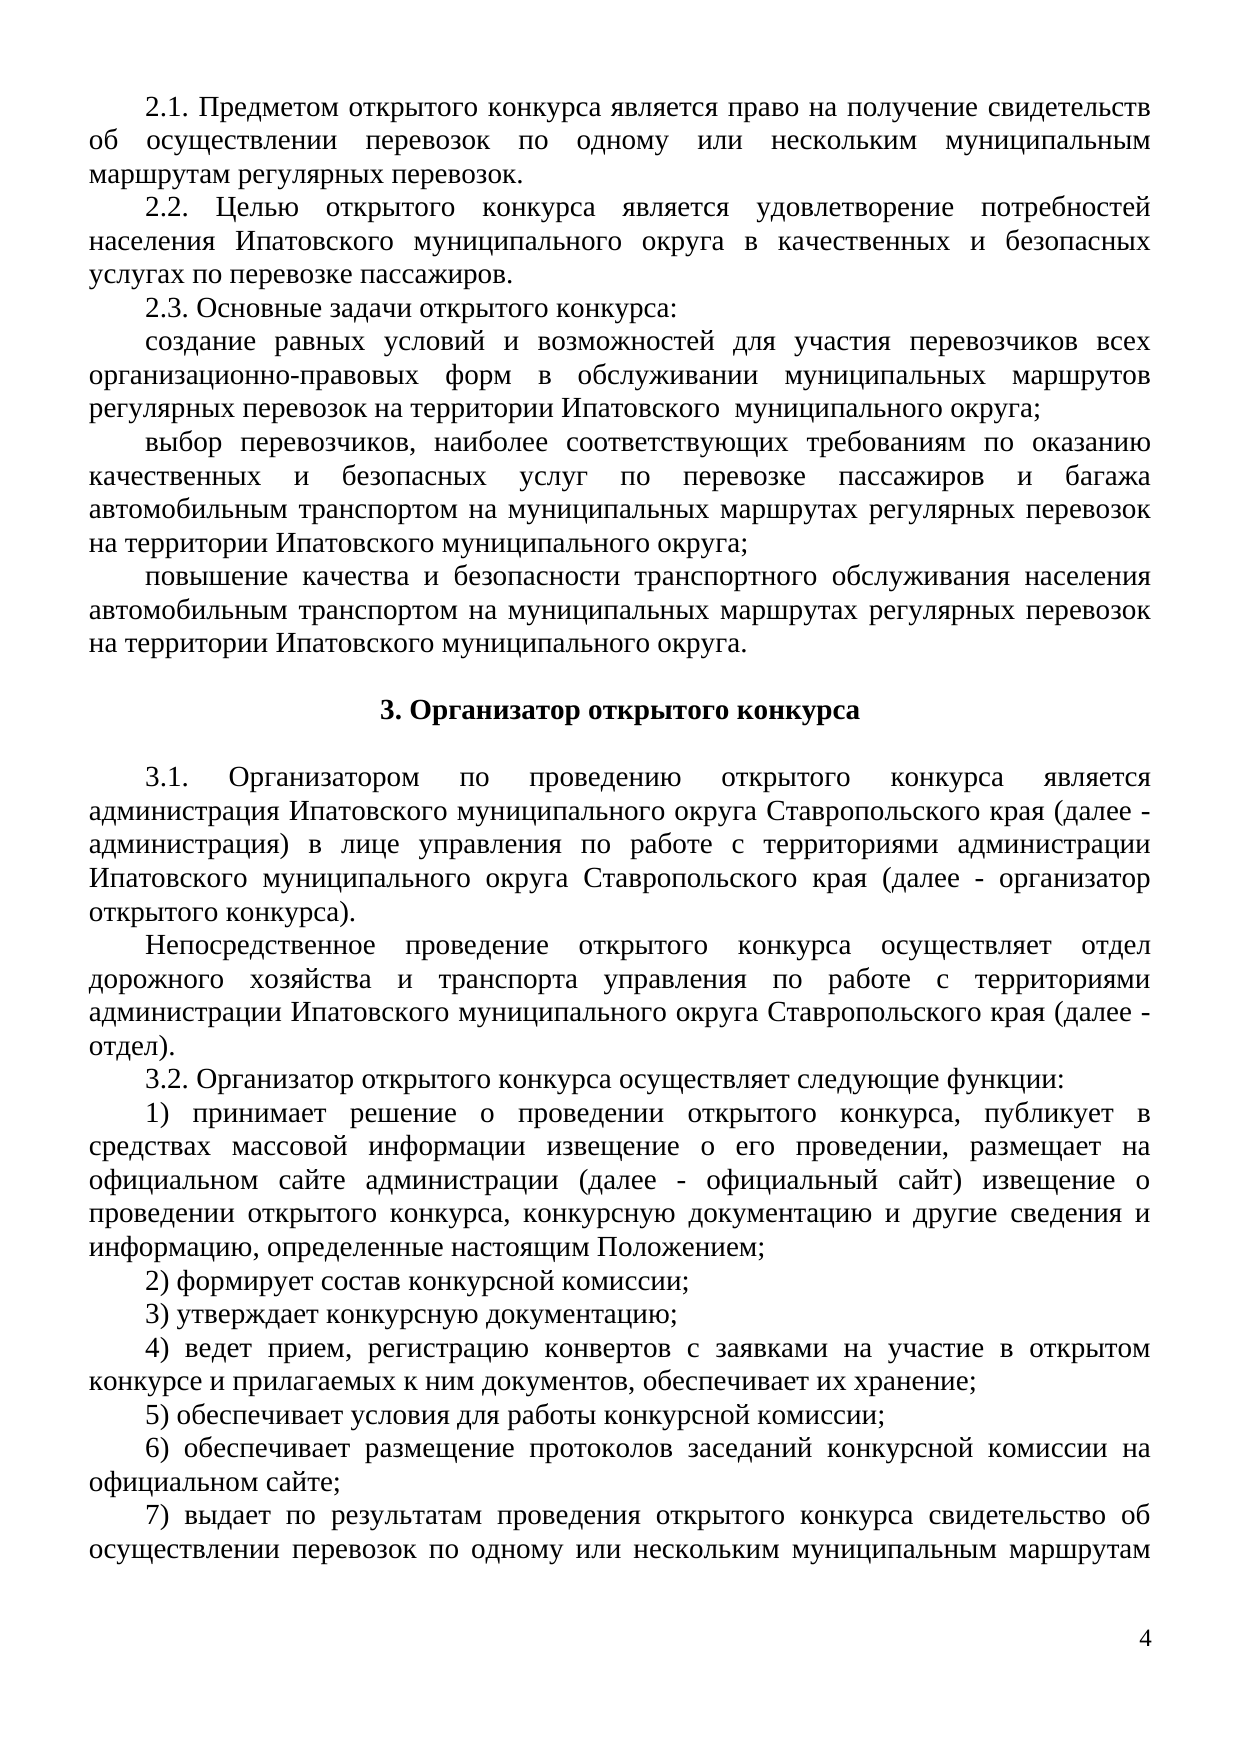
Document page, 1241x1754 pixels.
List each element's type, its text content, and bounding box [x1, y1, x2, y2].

text 2) формирует состав конкурсной комиссии; [89, 1263, 1152, 1296]
title 3. Организатор открытого конкурса [89, 692, 1152, 726]
text Непосредственное проведение открытого конкурса осуществляет отдел дорожного хозяйства и транспорта управления по работе с территориями администрации Ипатовского муниципального округа Ставропольского края (далее - отдел). [89, 927, 1152, 1061]
text 3) утверждает конкурсную документацию; [89, 1296, 1152, 1330]
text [89, 1497, 1152, 1564]
text 4) ведет прием, регистрацию конвертов с заявками на участие в открытом конкурсе и прилагаемых к ним документов, обеспечивает их хранение; [89, 1330, 1152, 1397]
text 2.2. Целью открытого конкурса является удовлетворение потребностей населения Ипатовского муниципального округа в качественных и безопасных услугах по перевозке пассажиров. [89, 189, 1152, 290]
text 2.3. Основные задачи открытого конкурса: [89, 290, 1152, 323]
text 5) обеспечивает условия для работы конкурсной комиссии; [89, 1397, 1152, 1430]
text создание равных условий и возможностей для участия перевозчиков всех организационно-правовых форм в обслуживании муниципальных маршрутов регулярных перевозок на территории Ипатовского муниципального округа; [89, 323, 1152, 424]
text 2.1. Предметом открытого конкурса является право на получение свидетельств об осуществлении перевозок по одному или нескольким муниципальным маршрутам регулярных перевозок. [89, 89, 1152, 189]
text выбор перевозчиков, наиболее соответствующих требованиям по оказанию качественных и безопасных услуг по перевозке пассажиров и багажа автомобильным транспортом на муниципальных маршрутах регулярных перевозок на территории Ипатовского муниципального округа; [89, 424, 1152, 558]
text 3.2. Организатор открытого конкурса осуществляет следующие функции: [89, 1061, 1152, 1095]
text 3.1. Организатором по проведению открытого конкурса является администрация Ипатовского муниципального округа Ставропольского края (далее - администрация) в лице управления по работе с территориями администрации Ипатовского муниципального округа Ставропольского края (далее - организатор открытого конкурса). [89, 759, 1152, 927]
text 1) принимает решение о проведении открытого конкурса, публикует в средствах массовой информации извещение о его проведении, размещает на официальном сайте администрации (далее - официальный сайт) извещение о проведении открытого конкурса, конкурсную документацию и другие сведения и информацию, определенные настоящим Положением; [89, 1095, 1152, 1263]
text повышение качества и безопасности транспортного обслуживания населения автомобильным транспортом на муниципальных маршрутах регулярных перевозок на территории Ипатовского муниципального округа. [89, 558, 1152, 659]
text 6) обеспечивает размещение протоколов заседаний конкурсной комиссии на официальном сайте; [89, 1430, 1152, 1497]
